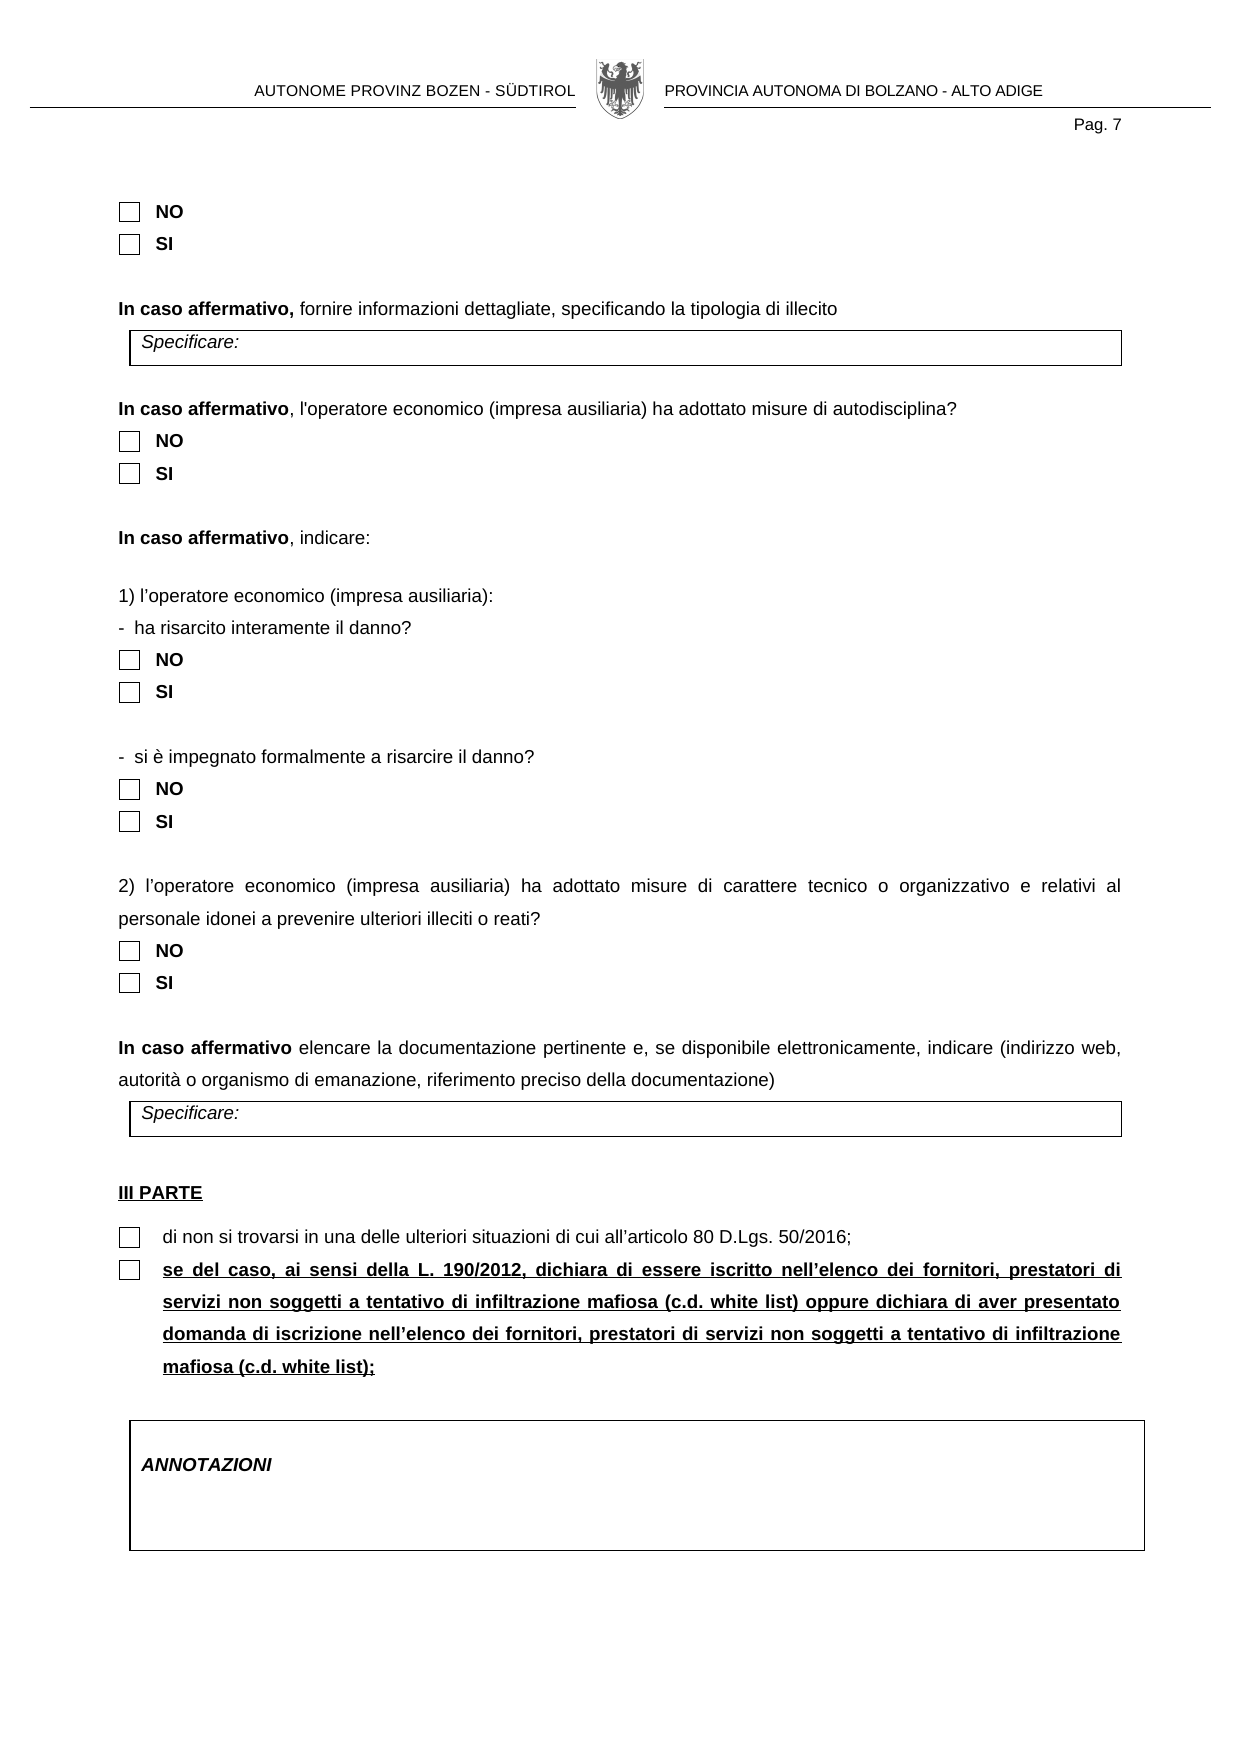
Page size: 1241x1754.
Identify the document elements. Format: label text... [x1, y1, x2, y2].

text SI [118, 681, 1122, 703]
table_header ANNOTAZIONI [131, 1421, 1144, 1550]
text SI [118, 233, 1122, 255]
text In caso affermativo, indicare: [118, 527, 1122, 549]
text SI [118, 972, 1122, 993]
text - si è impegnato formalmente a risarcire il danno? [118, 746, 1122, 767]
text di non si trovarsi in una delle ulteriori situazioni di cui all’articolo 80 D.Lgs. 50/2016; [118, 1226, 1122, 1248]
text III PARTE [118, 1182, 1104, 1203]
text NO [118, 649, 1122, 671]
text NO [118, 940, 1122, 961]
text NO [118, 201, 1122, 222]
text NO [118, 430, 1122, 452]
text se del caso, ai sensi della L. 190/2012, dichiara di essere iscritto nell’elenco dei fornitori, prestatori di servizi non soggetti a tentativo di infiltrazione mafiosa (c.d. white list) oppure dichiara di aver presentato domanda di iscrizione nell’elenco dei fornitori, prestatori di servizi non soggetti a tentativo di infiltrazione mafiosa (c.d. white list); [118, 1259, 1122, 1377]
table_header Specificare: [131, 1102, 1121, 1136]
picture [596, 59, 644, 119]
text In caso affermativo, fornire informazioni dettagliate, specificando la tipologia di illecito [118, 298, 1122, 319]
text In caso affermativo, l'operatore economico (impresa ausiliaria) ha adottato misure di autodisciplina? [118, 398, 1122, 419]
text NO [118, 778, 1122, 800]
text SI [120, 812, 139, 831]
text 2) l’operatore economico (impresa ausiliaria) ha adottato misure di carattere tecnico o organizzativo e relativi al personale idonei a prevenire ulteriori illeciti o reati? [118, 875, 1122, 929]
text SI [140, 811, 1122, 832]
table_header Specificare: [131, 331, 1121, 364]
text 1) l’operatore economico (impresa ausiliaria): [118, 584, 1122, 606]
text - ha risarcito interamente il danno? [118, 617, 1122, 638]
text In caso affermativo elencare la documentazione pertinente e, se disponibile elettronicamente, indicare (indirizzo web, autorità o organismo di emanazione, riferimento preciso della documentazione) [118, 1037, 1122, 1090]
text SI [118, 462, 1122, 484]
